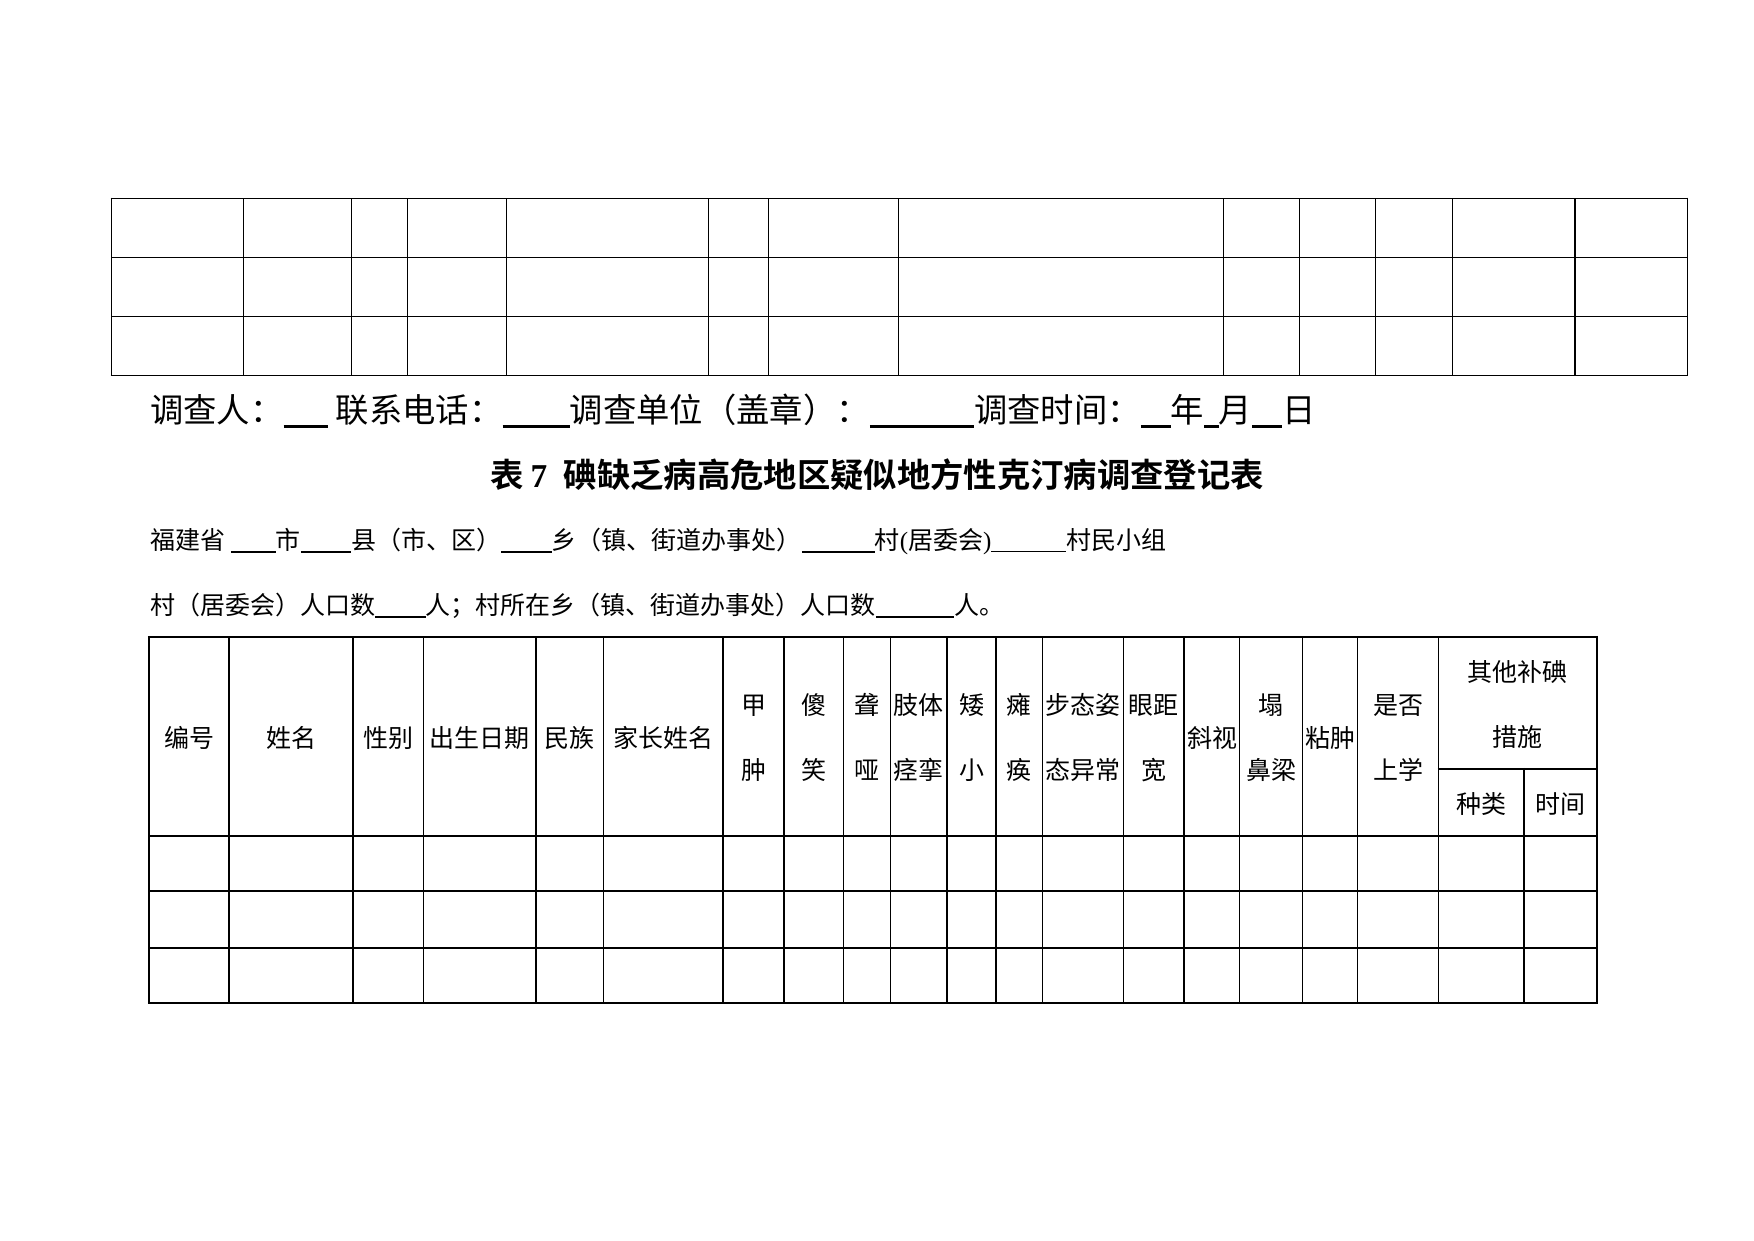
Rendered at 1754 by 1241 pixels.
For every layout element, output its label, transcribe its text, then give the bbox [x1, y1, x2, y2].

table_cell [785, 892, 843, 947]
table_cell [899, 317, 1223, 375]
table_header 傻 笑 [785, 638, 843, 835]
table_cell [1240, 892, 1302, 947]
table_header 性别 [354, 638, 423, 835]
table_header 姓名 [230, 638, 352, 835]
table_cell [724, 892, 783, 947]
table_cell [1043, 837, 1123, 890]
table_cell [112, 199, 243, 257]
table_cell [1576, 258, 1687, 316]
table_header 矮 小 [948, 638, 995, 835]
table_cell [150, 892, 228, 947]
table_cell [769, 199, 898, 257]
table_header 其他补碘 措施 [1439, 638, 1596, 768]
table_cell [1525, 892, 1596, 947]
table_header 聋 哑 [844, 638, 890, 835]
table_cell [1453, 199, 1574, 257]
text 调查人： 联系电话： 调查单位（盖章）： 调查时间： 年 月 日 [150, 376, 1604, 441]
table_cell [948, 892, 995, 947]
table_cell [424, 892, 535, 947]
table_cell [112, 317, 243, 375]
table_cell [1376, 199, 1452, 257]
table_cell [1043, 892, 1123, 947]
table_cell [1358, 892, 1438, 947]
table_cell [1358, 837, 1438, 890]
table_cell [1358, 949, 1438, 1002]
table_cell [352, 258, 407, 316]
table_cell [1303, 949, 1357, 1002]
table_cell [604, 892, 722, 947]
table_cell [352, 317, 407, 375]
table_cell [408, 317, 506, 375]
table_cell [1453, 258, 1574, 316]
table_cell [1240, 949, 1302, 1002]
table_cell [1300, 199, 1375, 257]
table_cell [150, 949, 228, 1002]
table_cell [1185, 892, 1239, 947]
table_header 肢体痉挛 [891, 638, 946, 835]
table_cell [997, 892, 1042, 947]
table_cell [408, 258, 506, 316]
table_cell [997, 837, 1042, 890]
table_header 出生日期 [424, 638, 535, 835]
table_cell [785, 837, 843, 890]
table_header 步态姿态异常 [1043, 638, 1123, 835]
table_cell [604, 837, 722, 890]
table_cell [507, 317, 708, 375]
table_cell [844, 837, 890, 890]
table_cell [1576, 317, 1687, 375]
table_cell [1124, 949, 1183, 1002]
table_header 眼距 宽 [1124, 638, 1183, 835]
table_cell [899, 258, 1223, 316]
table_cell [408, 199, 506, 257]
table_cell 种类 [1439, 770, 1523, 835]
table_cell [424, 837, 535, 890]
table_cell [1303, 837, 1357, 890]
table_cell [150, 837, 228, 890]
table_cell [1185, 949, 1239, 1002]
table_cell [354, 892, 423, 947]
table_cell [1240, 837, 1302, 890]
table_cell [230, 837, 352, 890]
table_cell [997, 949, 1042, 1002]
table_cell [244, 258, 351, 316]
table_cell [1576, 199, 1687, 257]
text 村（居委会）人口数 人；村所在乡（镇、街道办事处）人口数 人。 [150, 571, 1604, 636]
table_header 粘肿 [1303, 638, 1357, 835]
table_cell [1300, 258, 1375, 316]
table_cell [1376, 317, 1452, 375]
table_cell [709, 317, 768, 375]
table_cell [354, 837, 423, 890]
text 表7 碘缺乏病高危地区疑似地方性克汀病调查登记表 [150, 441, 1604, 506]
table_cell [507, 199, 708, 257]
table_cell [244, 317, 351, 375]
table_cell [1439, 892, 1523, 947]
table_cell [1185, 837, 1239, 890]
table_cell [537, 837, 603, 890]
table_cell [354, 949, 423, 1002]
table_cell [844, 892, 890, 947]
table_cell [244, 199, 351, 257]
table_cell [785, 949, 843, 1002]
table_cell 时间 [1525, 770, 1596, 835]
table_cell [844, 949, 890, 1002]
table_cell [1303, 892, 1357, 947]
text 福建省 市 县（市、区） 乡（镇、街道办事处） 村(居委会) 村民小组 [150, 506, 1604, 571]
table_cell [112, 258, 243, 316]
table_header 甲 肿 [724, 638, 783, 835]
table_cell [507, 258, 708, 316]
table_cell [537, 892, 603, 947]
table_cell [1376, 258, 1452, 316]
table_cell [1525, 949, 1596, 1002]
table_cell [891, 892, 946, 947]
table_cell [1224, 258, 1299, 316]
table_header 斜视 [1185, 638, 1239, 835]
table_cell [537, 949, 603, 1002]
table_cell [1300, 317, 1375, 375]
table_cell [1043, 949, 1123, 1002]
table_cell [1124, 892, 1183, 947]
table_cell [1224, 317, 1299, 375]
table_header 编号 [150, 638, 228, 835]
table_header 家长姓名 [604, 638, 722, 835]
table_cell [352, 199, 407, 257]
table_cell [604, 949, 722, 1002]
table_cell [1525, 837, 1596, 890]
table_header 是否 上学 [1358, 638, 1438, 835]
table_cell [230, 892, 352, 947]
table_cell [230, 949, 352, 1002]
table_cell [1124, 837, 1183, 890]
table_cell [709, 258, 768, 316]
table_cell [948, 949, 995, 1002]
table_cell [948, 837, 995, 890]
table_cell [1224, 199, 1299, 257]
table_header 塌 鼻梁 [1240, 638, 1302, 835]
table_header 民族 [537, 638, 603, 835]
table_cell [899, 199, 1223, 257]
table_cell [769, 258, 898, 316]
table_cell [1439, 837, 1523, 890]
table_cell [724, 949, 783, 1002]
table_cell [1439, 949, 1523, 1002]
table_cell [1453, 317, 1574, 375]
table_cell [424, 949, 535, 1002]
table_cell [891, 949, 946, 1002]
table_cell [709, 199, 768, 257]
table_cell [769, 317, 898, 375]
table_header 瘫 痪 [997, 638, 1042, 835]
table_cell [724, 837, 783, 890]
table_cell [891, 837, 946, 890]
